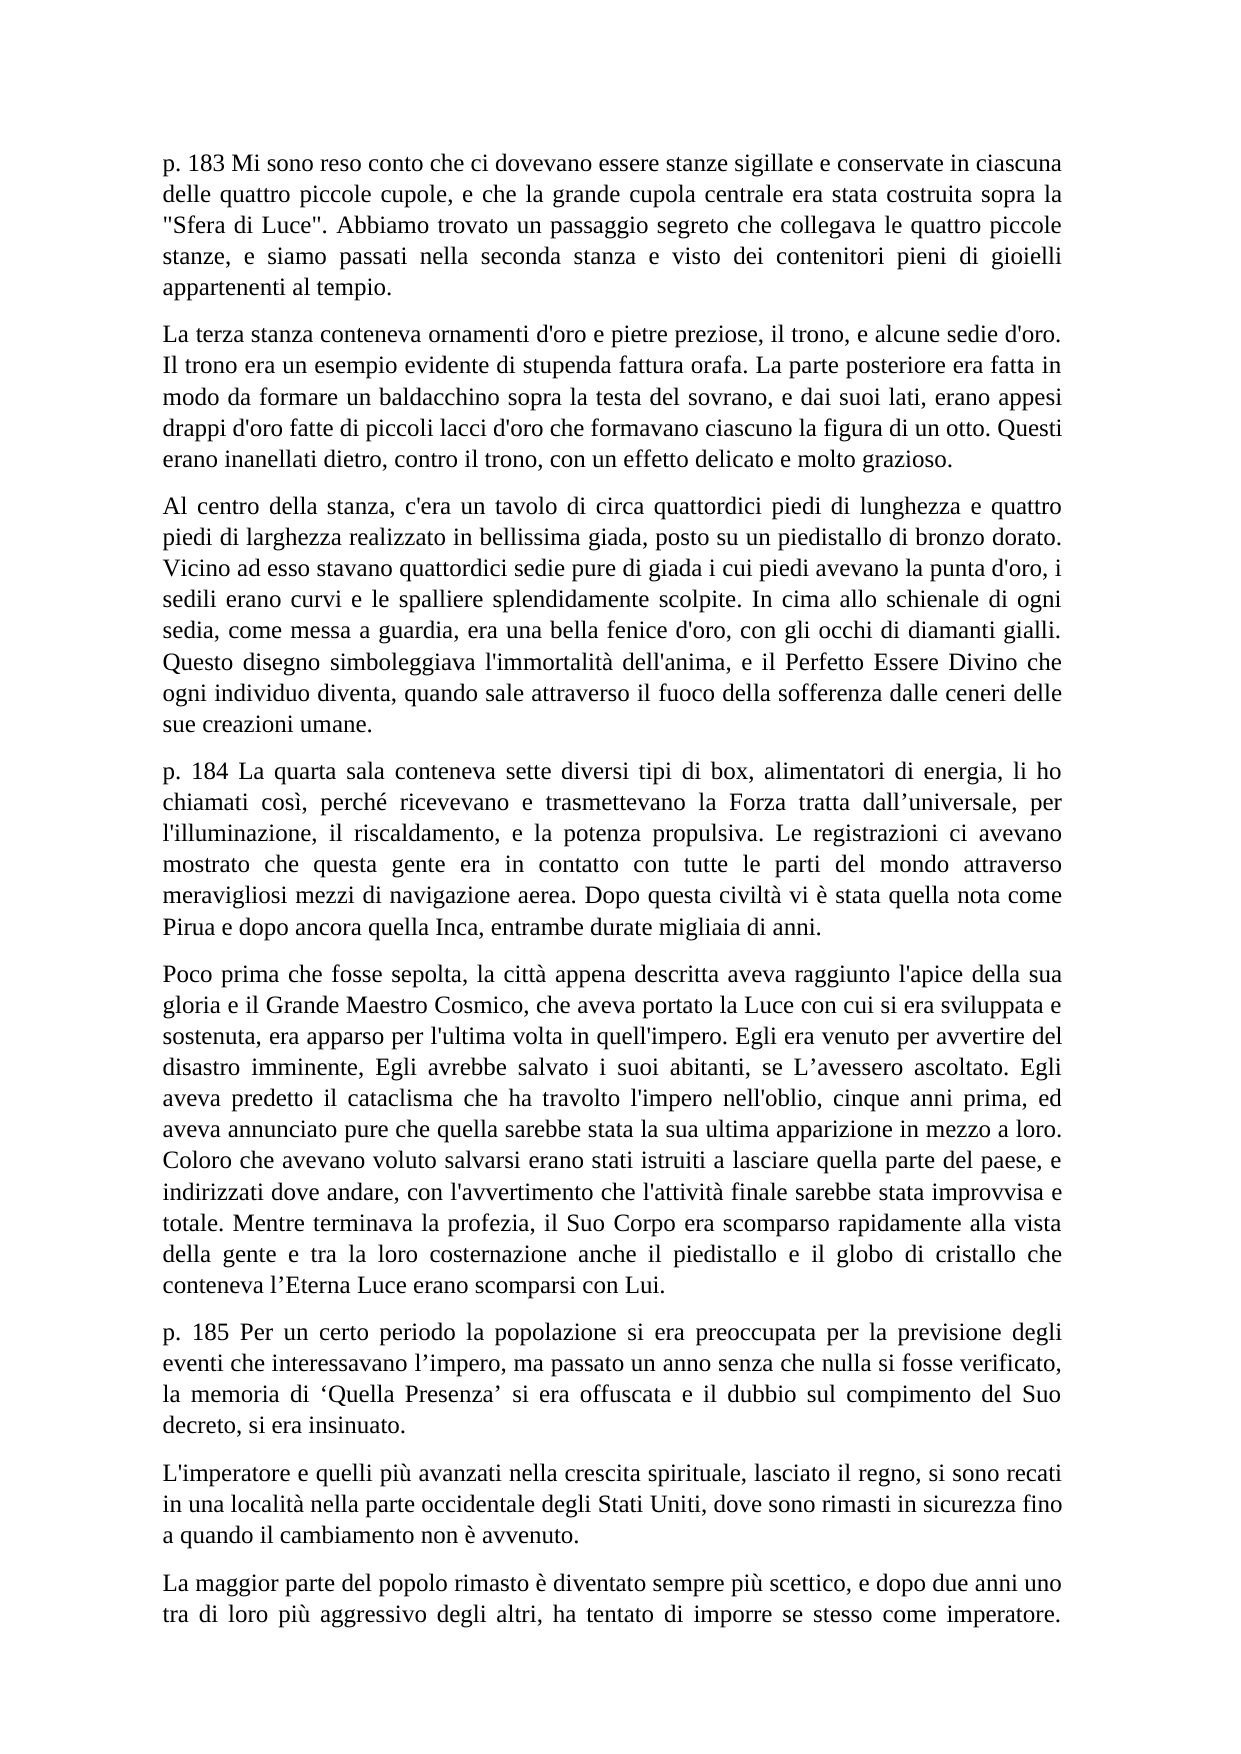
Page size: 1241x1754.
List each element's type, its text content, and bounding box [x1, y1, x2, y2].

text p. 183 Mi sono reso conto che ci dovevano essere stanze sigillate e conservate in ciascuna delle quattro piccole cupole, e che la grande cupola centrale era stata costruita sopra la "Sfera di Luce". Abbiamo trovato un passaggio segreto che collegava le quattro piccole stanze, e siamo passati nella seconda stanza e visto dei contenitori pieni di gioielli appartenenti al tempio. [162, 148, 1063, 301]
text La terza stanza conteneva ornamenti d'oro e pietre preziose, il trono, e alcune sedie d'oro. Il trono era un esempio evidente di stupenda fattura orafa. La parte posteriore era fatta in modo da formare un baldacchino sopra la testa del sovrano, e dai suoi lati, erano appesi drappi d'oro fatte di piccoli lacci d'oro che formavano ciascuno la figura di un otto. Questi erano inanellati dietro, contro il trono, con un effetto delicato e molto grazioso. [162, 319, 1063, 472]
text p. 184 La quarta sala conteneva sette diversi tipi di box, alimentatori di energia, li ho chiamati così, perché ricevevano e trasmettevano la Forza tratta dall’universale, per l'illuminazione, il riscaldamento, e la potenza propulsiva. Le registrazioni ci avevano mostrato che questa gente era in contatto con tutte le parti del mondo attraverso meravigliosi mezzi di navigazione aerea. Dopo questa civiltà vi è stata quella nota come Pirua e dopo ancora quella Inca, entrambe durate migliaia di anni. [162, 756, 1063, 940]
text Poco prima che fosse sepolta, la città appena descritta aveva raggiunto l'apice della sua gloria e il Grande Maestro Cosmico, che aveva portato la Luce con cui si era sviluppata e sostenuta, era apparso per l'ultima volta in quell'impero. Egli era venuto per avvertire del disastro imminente, Egli avrebbe salvato i suoi abitanti, se L’avessero ascoltato. Egli aveva predetto il cataclisma che ha travolto l'impero nell'oblio, cinque anni prima, ed aveva annunciato pure che quella sarebbe stata la sua ultima apparizione in mezzo a loro. Coloro che avevano voluto salvarsi erano stati istruiti a lasciare quella parte del paese, e indirizzati dove andare, con l'avvertimento che l'attività finale sarebbe stata improvvisa e totale. Mentre terminava la profezia, il Suo Corpo era scomparso rapidamente alla vista della gente e tra la loro costernazione anche il piedistallo e il globo di cristallo che conteneva l’Eterna Luce erano scomparsi con Lui. [162, 959, 1063, 1298]
text Al centro della stanza, c'era un tavolo di circa quattordici piedi di lunghezza e quattro piedi di larghezza realizzato in bellissima giada, posto su un piedistallo di bronzo dorato. Vicino ad esso stavano quattordici sedie pure di giada i cui piedi avevano la punta d'oro, i sedili erano curvi e le spalliere splendidamente scolpite. In cima allo schienale di ogni sedia, come messa a guardia, era una bella fenice d'oro, con gli occhi di diamanti gialli. Questo disegno simboleggiava l'immortalità dell'anima, e il Perfetto Essere Divino che ogni individuo diventa, quando sale attraverso il fuoco della sofferenza dalle ceneri delle sue creazioni umane. [162, 491, 1063, 737]
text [162, 1568, 1063, 1628]
text L'imperatore e quelli più avanzati nella crescita spirituale, lasciato il regno, si sono recati in una località nella parte occidentale degli Stati Uniti, dove sono rimasti in sicurezza fino a quando il cambiamento non è avvenuto. [162, 1458, 1063, 1549]
text p. 185 Per un certo periodo la popolazione si era preoccupata per la previsione degli eventi che interessavano l’impero, ma passato un anno senza che nulla si fosse verificato, la memoria di ‘Quella Presenza’ si era offuscata e il dubbio sul compimento del Suo decreto, si era insinuato. [162, 1317, 1063, 1439]
